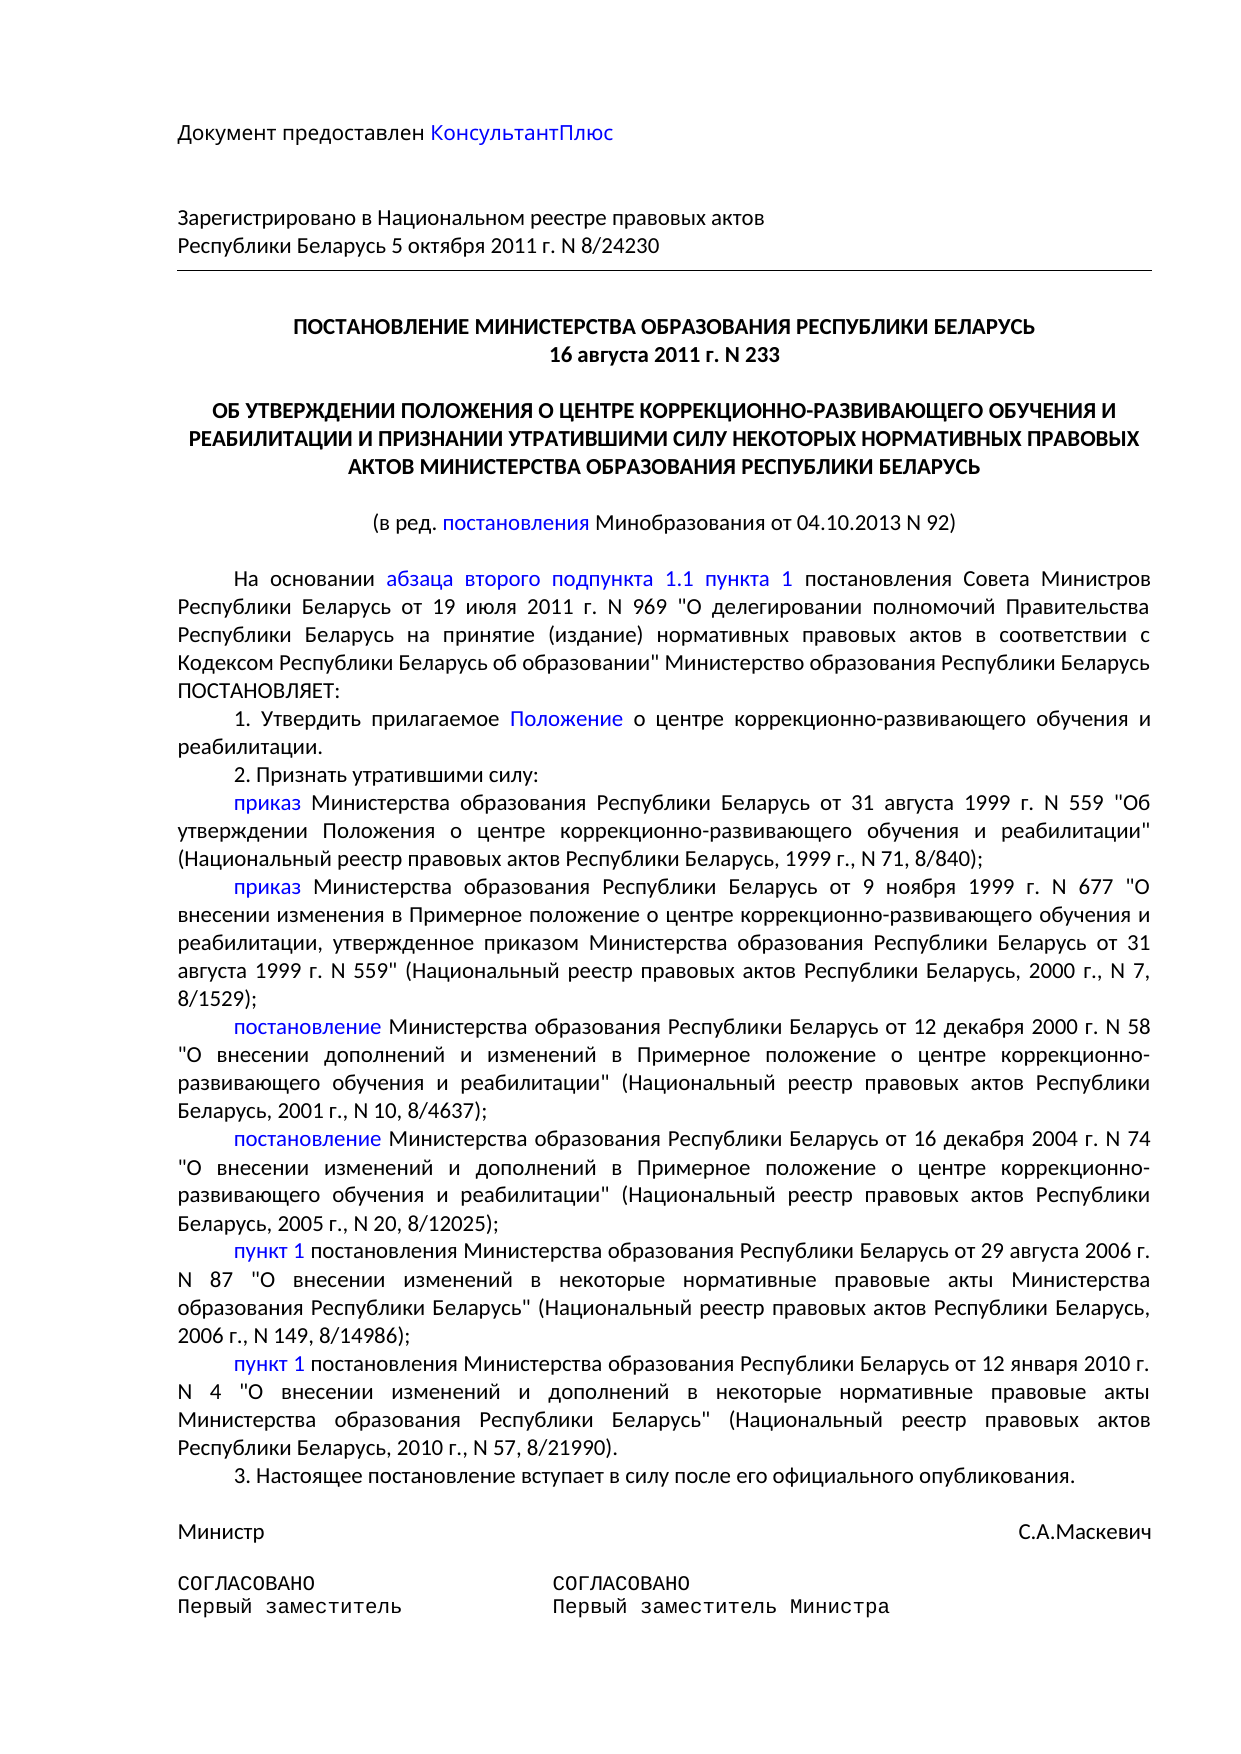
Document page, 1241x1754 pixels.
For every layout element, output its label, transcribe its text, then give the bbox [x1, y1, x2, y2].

text приказ Министерства образования Республики Беларусь от 31 августа 1999 г. N 559 "Об утверждении Положения о центре коррекционно-развивающего обучения и реабилитации" (Национальный реестр правовых актов Республики Беларусь, 1999 г., N 71, 8/840); [177, 788, 1152, 872]
text 3. Настоящее постановление вступает в силу после его официального опубликования. [177, 1461, 1152, 1489]
text постановление Министерства образования Республики Беларусь от 16 декабря 2004 г. N 74 "О внесении изменений и дополнений в Примерное положение о центре коррекционно-развивающего обучения и реабилитации" (Национальный реестр правовых актов Республики Беларусь, 2005 г., N 20, 8/12025); [177, 1124, 1152, 1237]
title ОБ УТВЕРЖДЕНИИ ПОЛОЖЕНИЯ О ЦЕНТРЕ КОРРЕКЦИОННО-РАЗВИВАЮЩЕГО ОБУЧЕНИЯ И РЕАБИЛИТАЦИИ И ПРИЗНАНИИ УТРАТИВШИМИ СИЛУ НЕКОТОРЫХ НОРМАТИВНЫХ ПРАВОВЫХ АКТОВ МИНИСТЕРСТВА ОБРАЗОВАНИЯ РЕСПУБЛИКИ БЕЛАРУСЬ [177, 396, 1152, 480]
title Документ предоставлен КонсультантПлюс [177, 118, 1152, 175]
text СОГЛАСОВАНО СОГЛАСОВАНО [177, 1573, 1152, 1597]
title 16 августа 2011 г. N 233 [177, 340, 1152, 368]
text приказ Министерства образования Республики Беларусь от 9 ноября 1999 г. N 677 "О внесении изменения в Примерное положение о центре коррекционно-развивающего обучения и реабилитации, утвержденное приказом Министерства образования Республики Беларусь от 31 августа 1999 г. N 559" (Национальный реестр правовых актов Республики Беларусь, 2000 г., N 7, 8/1529); [177, 872, 1152, 1012]
text пункт 1 постановления Министерства образования Республики Беларусь от 29 августа 2006 г. N 87 "О внесении изменений в некоторые нормативные правовые акты Министерства образования Республики Беларусь" (Национальный реестр правовых актов Республики Беларусь, 2006 г., N 149, 8/14986); [177, 1237, 1152, 1349]
text Зарегистрировано в Национальном реестре правовых актов [177, 203, 1152, 231]
text 1. Утвердить прилагаемое Положение о центре коррекционно-развивающего обучения и реабилитации. [177, 704, 1152, 760]
text (в ред. постановления Минобразования от 04.10.2013 N 92) [177, 508, 1152, 536]
text Первый заместитель Первый заместитель Министра [177, 1597, 1152, 1620]
table_header Министр [177, 1517, 664, 1545]
text постановление Министерства образования Республики Беларусь от 12 декабря 2000 г. N 58 "О внесении дополнений и изменений в Примерное положение о центре коррекционно-развивающего обучения и реабилитации" (Национальный реестр правовых актов Республики Беларусь, 2001 г., N 10, 8/4637); [177, 1012, 1152, 1124]
text 2. Признать утратившими силу: [177, 760, 1152, 788]
text Республики Беларусь 5 октября 2011 г. N 8/24230 [177, 231, 1152, 259]
text На основании абзаца второго подпункта 1.1 пункта 1 постановления Совета Министров Республики Беларусь от 19 июля 2011 г. N 969 "О делегировании полномочий Правительства Республики Беларусь на принятие (издание) нормативных правовых актов в соответствии с Кодексом Республики Беларусь об образовании" Министерство образования Республики Беларусь ПОСТАНОВЛЯЕТ: [177, 564, 1152, 704]
title ПОСТАНОВЛЕНИЕ МИНИСТЕРСТВА ОБРАЗОВАНИЯ РЕСПУБЛИКИ БЕЛАРУСЬ [177, 312, 1152, 340]
table_header С.А.Маскевич [664, 1517, 1152, 1545]
text пункт 1 постановления Министерства образования Республики Беларусь от 12 января 2010 г. N 4 "О внесении изменений и дополнений в некоторые нормативные правовые акты Министерства образования Республики Беларусь" (Национальный реестр правовых актов Республики Беларусь, 2010 г., N 57, 8/21990). [177, 1349, 1152, 1461]
